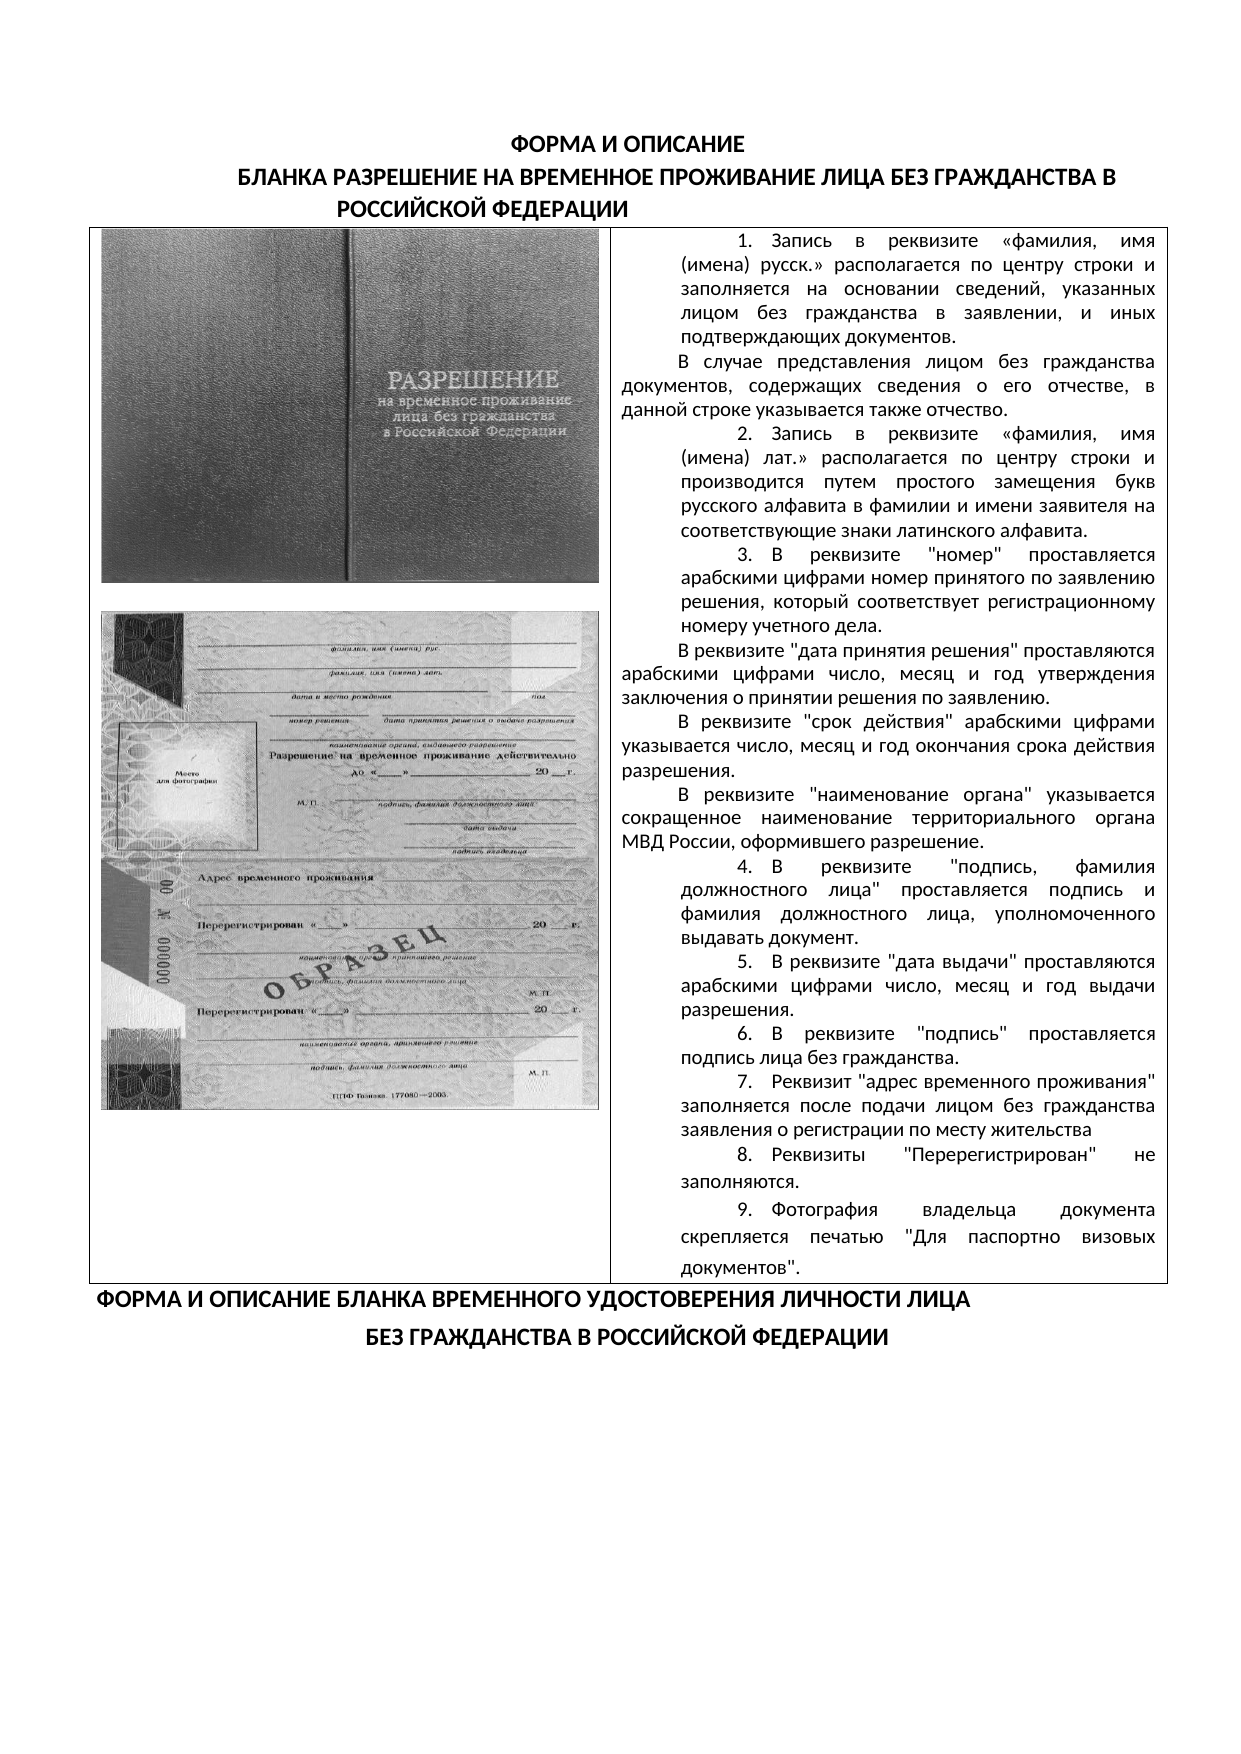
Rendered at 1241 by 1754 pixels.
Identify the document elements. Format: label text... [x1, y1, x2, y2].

table_header [90, 228, 610, 1282]
text ФОРМА И ОПИСАНИЕ БЛАНКА ВРЕМЕННОГО УДОСТОВЕРЕНИЯ ЛИЧНОСТИ ЛИЦА [96, 1284, 1157, 1314]
picture [102, 229, 599, 583]
text ФОРМА И ОПИСАНИЕ [98, 128, 1157, 158]
picture [101, 611, 599, 1110]
text БЕЗ ГРАЖДАНСТВА В РОССИЙСКОЙ ФЕДЕРАЦИИ [98, 1322, 1156, 1352]
table_header Запись в реквизите «фамилия, имя (имена) русск.» располагается по центру строки и заполняется на основании сведений, указанных лицом без гражданства в заявлении, и иных подтверждающих документов. В случае представления лицом без гражданства документов, содержащих сведения о его отчестве, в данной строке указывается также отчество. Запись в реквизите «фамилия, имя (имена) лат.» располагается по центру строки и производится путем простого замещения букв русского алфавита в фамилии и имени заявителя на соответствующие знаки латинского алфавита. В реквизите "номер" проставляется арабскими цифрами номер принятого по заявлению решения, который соответствует регистрационному номеру учетного дела. В реквизите "дата принятия решения" проставляются арабскими цифрами число, месяц и год утверждения заключения о принятии решения по заявлению. В реквизите "срок действия" арабскими цифрами указывается число, месяц и год окончания срока действия разрешения. В реквизите "наименование органа" указывается сокращенное наименование территориального органа МВД России, оформившего разрешение. В реквизите "подпись, фамилия должностного лица" проставляется подпись и фамилия должностного лица, уполномоченного выдавать документ. В реквизите "дата выдачи" проставляются арабскими цифрами число, месяц и год выдачи разрешения. В реквизите "подпись" проставляется подпись лица без гражданства. Реквизит "адрес временного проживания" заполняется после подачи лицом без гражданства заявления о регистрации по месту жительства Реквизиты "Перерегистрирован" не заполняются. Фотография владельца документа скрепляется печатью "Для паспортно визовых документов". [611, 228, 1167, 1282]
text БЛАНКА РАЗРЕШЕНИЕ НА ВРЕМЕННОЕ ПРОЖИВАНИЕ ЛИЦА БЕЗ ГРАЖДАНСТВА В РОССИЙСКОЙ ФЕДЕРАЦИИ [237, 161, 1157, 224]
